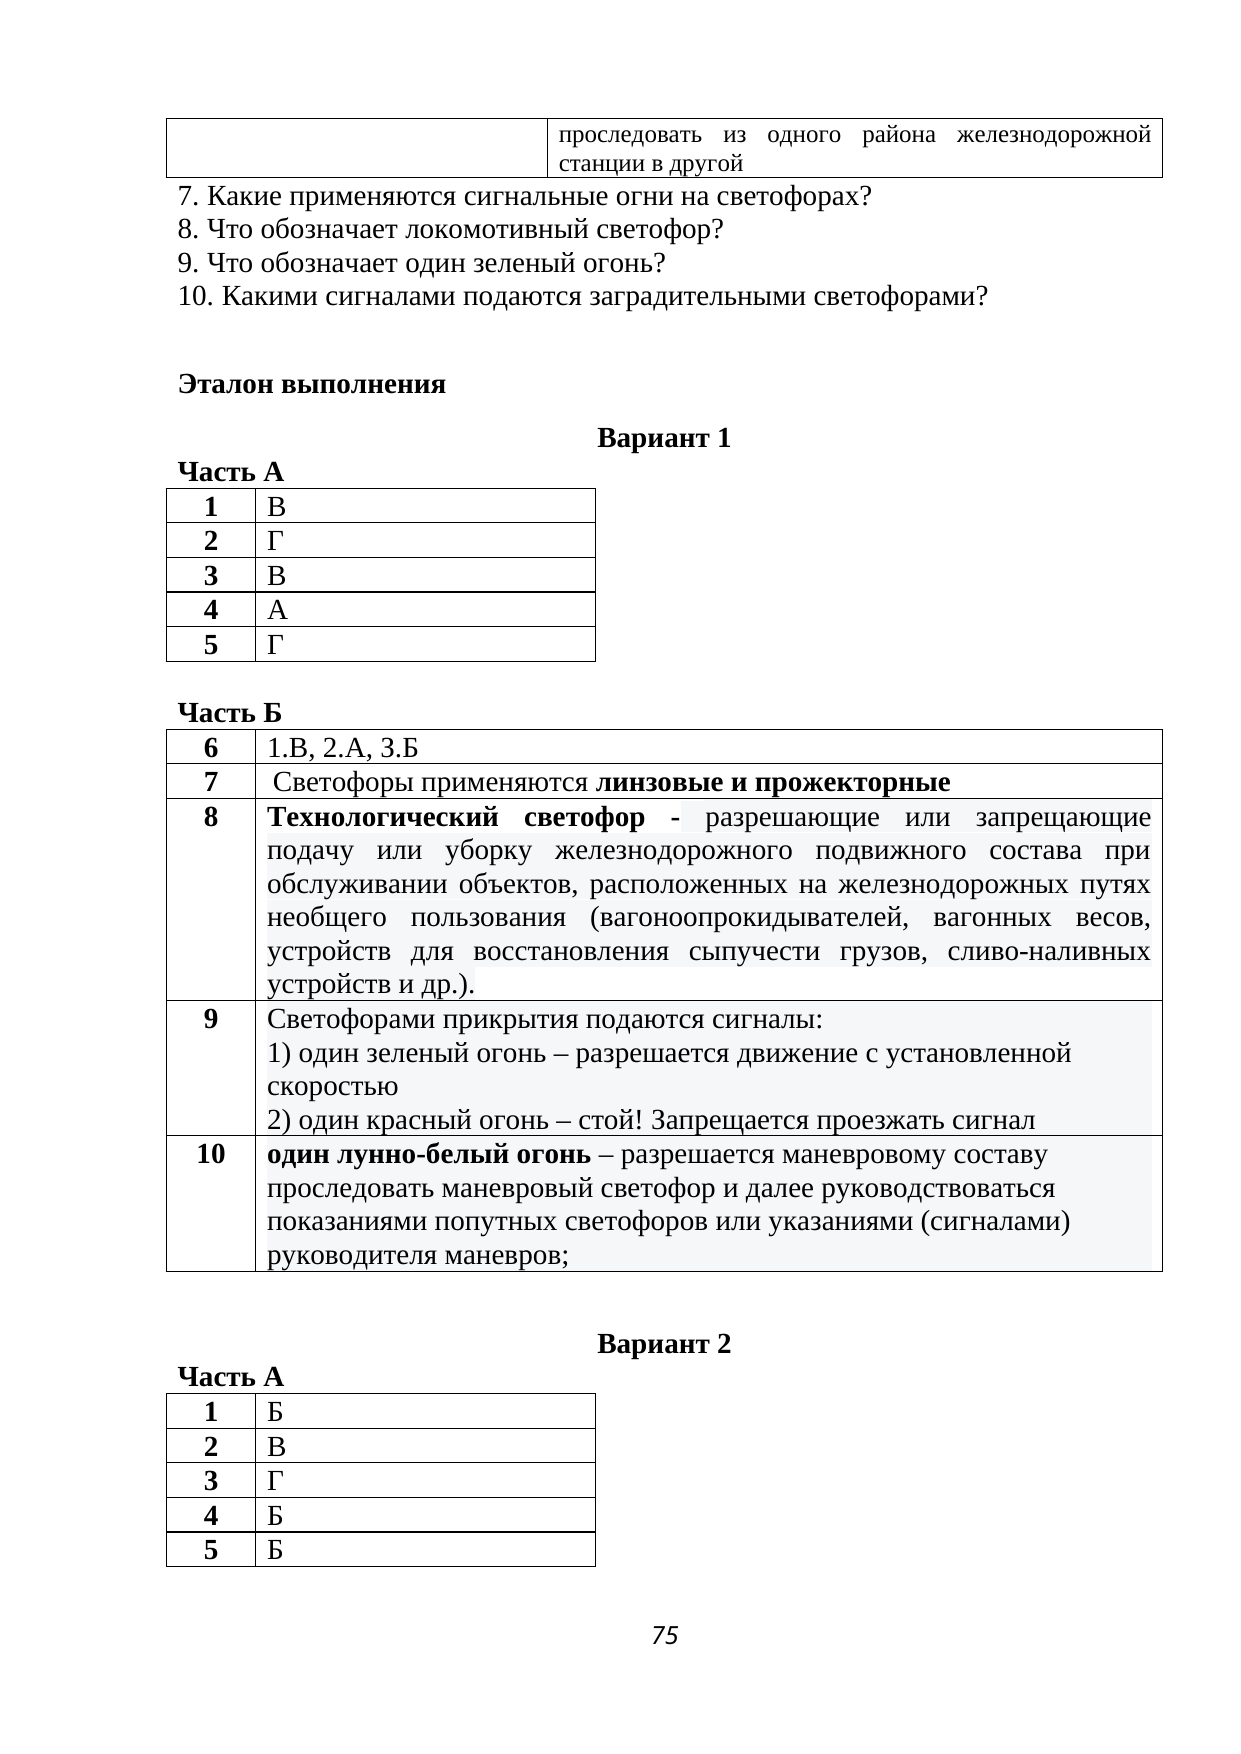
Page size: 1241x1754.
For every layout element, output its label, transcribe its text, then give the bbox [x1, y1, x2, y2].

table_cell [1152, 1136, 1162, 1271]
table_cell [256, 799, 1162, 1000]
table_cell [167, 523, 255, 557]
list Какие применяются сигнальные огни на светофорах? [177, 178, 1152, 211]
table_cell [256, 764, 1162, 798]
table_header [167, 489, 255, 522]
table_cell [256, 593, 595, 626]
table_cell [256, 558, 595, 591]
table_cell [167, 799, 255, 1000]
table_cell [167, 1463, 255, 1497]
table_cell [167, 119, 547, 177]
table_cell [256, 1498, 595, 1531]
text Часть А [177, 454, 1152, 488]
list Что обозначает один зеленый огонь? [177, 245, 1152, 278]
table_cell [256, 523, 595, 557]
text Часть А [177, 1359, 1152, 1393]
list Какими сигналами подаются заградительными светофорами? [177, 278, 1152, 312]
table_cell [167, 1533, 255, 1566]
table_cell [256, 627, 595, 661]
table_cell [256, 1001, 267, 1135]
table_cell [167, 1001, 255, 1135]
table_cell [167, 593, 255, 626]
text Часть Б [177, 695, 1152, 729]
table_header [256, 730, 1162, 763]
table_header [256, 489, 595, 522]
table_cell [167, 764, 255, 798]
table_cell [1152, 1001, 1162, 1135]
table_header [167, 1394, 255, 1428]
text Вариант 1 [177, 421, 1152, 454]
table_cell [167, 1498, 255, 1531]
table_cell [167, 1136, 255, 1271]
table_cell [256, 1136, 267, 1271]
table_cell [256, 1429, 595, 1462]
list Что обозначает локомотивный светофор? [177, 211, 1152, 245]
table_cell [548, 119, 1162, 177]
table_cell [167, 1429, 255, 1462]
text Эталон выполнения [177, 366, 1152, 400]
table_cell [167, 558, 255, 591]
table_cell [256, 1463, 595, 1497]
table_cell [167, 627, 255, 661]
text Вариант 2 [177, 1326, 1152, 1359]
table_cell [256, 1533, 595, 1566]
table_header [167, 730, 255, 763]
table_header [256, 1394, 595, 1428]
